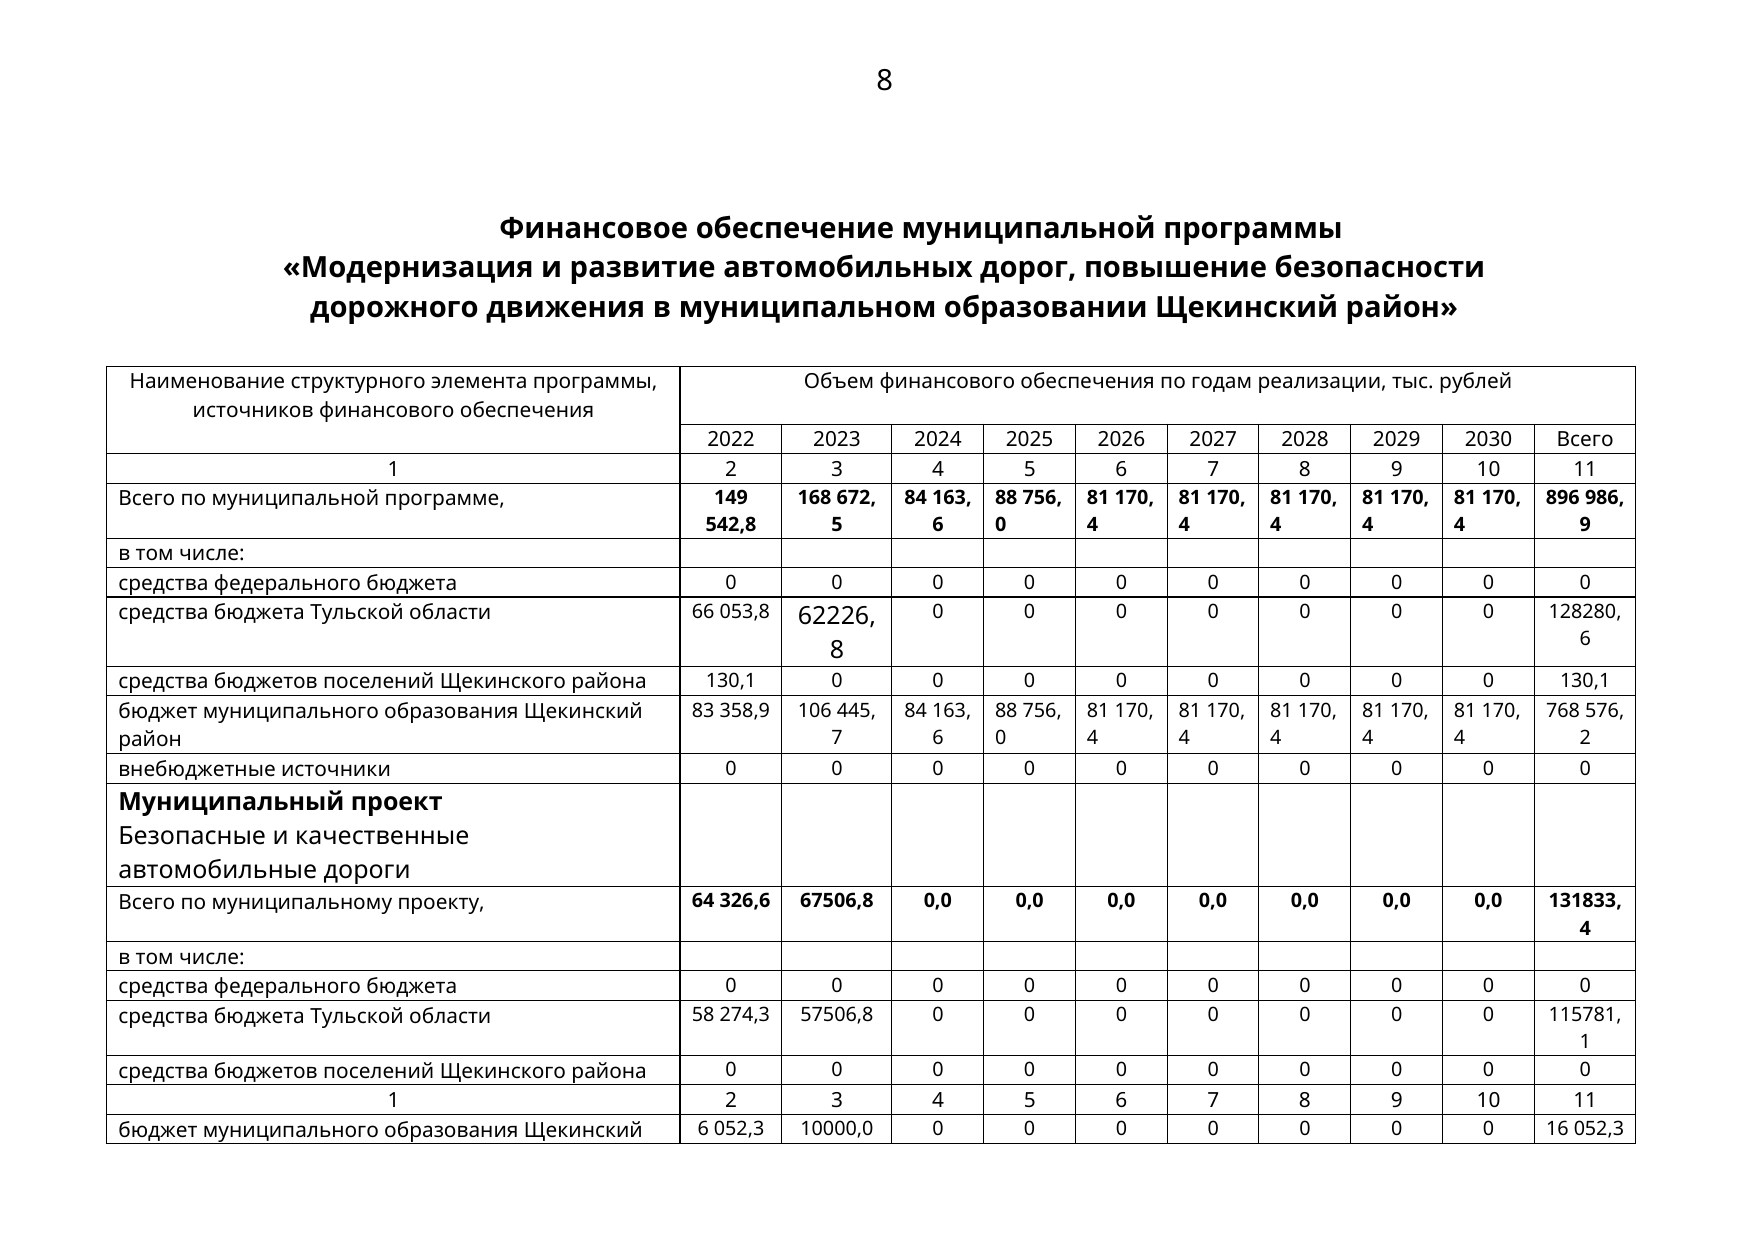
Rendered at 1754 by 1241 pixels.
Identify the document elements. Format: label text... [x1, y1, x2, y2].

table_cell средства федерального бюджета [107, 568, 679, 596]
table_cell 0 [1259, 971, 1350, 1000]
table_cell 0 [1076, 598, 1167, 666]
table_cell 88 756,0 [984, 484, 1075, 537]
table_cell [1535, 784, 1635, 886]
table_cell 0 [1168, 598, 1258, 666]
table_cell 10 [1443, 1085, 1534, 1114]
table_cell 149 542,8 [681, 484, 781, 537]
table_cell 88 756,0 [984, 696, 1075, 753]
table_cell [984, 942, 1075, 970]
table_cell 0 [1535, 754, 1635, 782]
table_cell 0 [1076, 1056, 1167, 1084]
table_cell 0 [1259, 1115, 1350, 1143]
table_cell средства федерального бюджета [107, 971, 679, 1000]
table_cell 81 170,4 [1076, 484, 1167, 537]
table_cell 0 [1351, 1001, 1442, 1055]
table_cell [1443, 539, 1534, 567]
table_cell 0 [1443, 1001, 1534, 1055]
table_cell [1351, 539, 1442, 567]
table_cell 0 [1076, 971, 1167, 1000]
table_cell [1351, 784, 1442, 886]
table_cell [1076, 539, 1167, 567]
table_cell 2 [681, 454, 781, 482]
table_cell 0 [984, 754, 1075, 782]
table_cell 0 [782, 568, 891, 596]
table_cell 66 053,8 [681, 598, 781, 666]
table_header Объем финансового обеспечения по годам реализации, тыс. рублей [681, 367, 1635, 423]
table_cell 0 [1443, 754, 1534, 782]
table_cell 5 [984, 454, 1075, 482]
table_cell [782, 942, 891, 970]
table_cell [1351, 942, 1442, 970]
table_cell 62226,8 [782, 598, 891, 666]
table_cell 2 [681, 1085, 781, 1114]
table_cell 0 [782, 754, 891, 782]
table_cell 3 [782, 454, 891, 482]
table_cell 0 [782, 971, 891, 1000]
table_cell 0 [1351, 598, 1442, 666]
table_cell 0,0 [984, 887, 1075, 941]
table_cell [107, 1115, 679, 1143]
table_cell [984, 539, 1075, 567]
table_cell 0 [1076, 754, 1167, 782]
table_cell 0 [984, 568, 1075, 596]
table_cell 0 [1168, 568, 1258, 596]
table_cell 0 [1168, 667, 1258, 695]
table_cell 64 326,6 [681, 887, 781, 941]
table_cell 81 170,4 [1443, 696, 1534, 753]
table_cell 168 672,5 [782, 484, 891, 537]
table_cell 0 [1443, 971, 1534, 1000]
table_cell внебюджетные источники [107, 754, 679, 782]
table_cell 0 [1351, 1115, 1442, 1143]
table_cell 81 170,4 [1351, 484, 1442, 537]
table_cell [1168, 784, 1258, 886]
table_cell 0 [1259, 1001, 1350, 1055]
table_cell 0 [1168, 971, 1258, 1000]
table_cell 8 [1259, 1085, 1350, 1114]
table_cell 81 170,4 [1168, 484, 1258, 537]
table_cell бюджет муниципального образования Щекинский район [107, 696, 679, 753]
table_cell средства бюджета Тульской области [107, 1001, 679, 1055]
table_cell 2024 [892, 425, 983, 453]
table_cell 7 [1168, 454, 1258, 482]
table_cell 9 [1351, 454, 1442, 482]
table_cell 58 274,3 [681, 1001, 781, 1055]
table_cell 2022 [681, 425, 781, 453]
table_cell 0 [1351, 754, 1442, 782]
table_cell Муниципальный проект Безопасные и качественные автомобильные дороги [107, 784, 679, 886]
table_cell 4 [892, 1085, 983, 1114]
table_cell 3 [782, 1085, 891, 1114]
table_cell 2028 [1259, 425, 1350, 453]
table_cell 0 [1259, 754, 1350, 782]
table_cell 11 [1535, 1085, 1635, 1114]
table_cell 0 [984, 598, 1075, 666]
table_cell [1076, 784, 1167, 886]
table_cell [892, 784, 983, 886]
table_cell [1168, 942, 1258, 970]
table_cell 0 [892, 754, 983, 782]
table_cell 0 [681, 1056, 781, 1084]
text дорожного движения в муниципальном образовании Щекинский район» [118, 286, 1651, 326]
table_cell 0 [1443, 1115, 1534, 1143]
table_cell 0 [1168, 1056, 1258, 1084]
table_cell 0,0 [1259, 887, 1350, 941]
table_cell 0 [984, 1001, 1075, 1055]
table_cell 0 [1443, 1056, 1534, 1084]
table_cell 0 [1351, 568, 1442, 596]
table_cell [681, 942, 781, 970]
table_cell 0 [1076, 667, 1167, 695]
table_cell 11 [1535, 454, 1635, 482]
table_cell [1076, 942, 1167, 970]
table_cell 81 170,4 [1168, 696, 1258, 753]
table_cell средства бюджетов поселений Щекинского района [107, 667, 679, 695]
table_cell 6 [1076, 454, 1167, 482]
table_cell 57506,8 [782, 1001, 891, 1055]
table_cell 0 [681, 568, 781, 596]
table_cell 83 358,9 [681, 696, 781, 753]
table_cell 10 [1443, 454, 1534, 482]
table_cell 0 [1535, 971, 1635, 1000]
table_cell 0 [892, 598, 983, 666]
table_cell [984, 784, 1075, 886]
table_cell 0 [1076, 1115, 1167, 1143]
table_cell 16 052,3 [1535, 1115, 1635, 1143]
table_cell [1168, 539, 1258, 567]
table_cell [1535, 539, 1635, 567]
table_cell 131833,4 [1535, 887, 1635, 941]
table_cell 6 [1076, 1085, 1167, 1114]
table_cell [1259, 539, 1350, 567]
table_cell 0,0 [1443, 887, 1534, 941]
table_cell 0 [1443, 598, 1534, 666]
table_cell 0,0 [892, 887, 983, 941]
table_cell 0 [1351, 971, 1442, 1000]
table_cell 0 [1259, 1056, 1350, 1084]
table_cell в том числе: [107, 539, 679, 567]
table_cell 67506,8 [782, 887, 891, 941]
table_cell 115781,1 [1535, 1001, 1635, 1055]
table_cell 2027 [1168, 425, 1258, 453]
table_cell [1259, 784, 1350, 886]
table_cell 10000,0 [782, 1115, 891, 1143]
table_cell Всего [1535, 425, 1635, 453]
table_cell 0 [681, 971, 781, 1000]
table_cell [892, 539, 983, 567]
table_cell 0 [892, 971, 983, 1000]
table_cell 81 170,4 [1443, 484, 1534, 537]
table_cell 0 [892, 667, 983, 695]
table_cell 896 986,9 [1535, 484, 1635, 537]
table_cell 6 052,3 [681, 1115, 781, 1143]
table_cell 0 [984, 1115, 1075, 1143]
table_cell средства бюджета Тульской области [107, 598, 679, 666]
table_cell 2026 [1076, 425, 1167, 453]
table_cell 1 [107, 1085, 679, 1114]
table_cell 0 [1535, 568, 1635, 596]
table_cell 130,1 [681, 667, 781, 695]
table_cell 0 [892, 1115, 983, 1143]
table_cell 0,0 [1168, 887, 1258, 941]
table_cell 2030 [1443, 425, 1534, 453]
table_cell 81 170,4 [1259, 484, 1350, 537]
text Финансовое обеспечение муниципальной программы [118, 207, 1651, 247]
table_cell 81 170,4 [1259, 696, 1350, 753]
table_cell 81 170,4 [1351, 696, 1442, 753]
table_cell 4 [892, 454, 983, 482]
table_cell [1535, 942, 1635, 970]
table_cell средства бюджетов поселений Щекинского района [107, 1056, 679, 1084]
table_cell Всего по муниципальной программе, [107, 484, 679, 537]
table_cell 106 445,7 [782, 696, 891, 753]
table_cell 130,1 [1535, 667, 1635, 695]
table_cell 1 [107, 454, 679, 482]
table_cell [1443, 784, 1534, 886]
table_cell [681, 539, 781, 567]
table_cell 0 [1443, 568, 1534, 596]
table_cell 0 [984, 667, 1075, 695]
table_cell 0 [1259, 598, 1350, 666]
table_cell 0 [1076, 568, 1167, 596]
table_cell [1443, 942, 1534, 970]
table_cell 2025 [984, 425, 1075, 453]
table_cell 0 [892, 1056, 983, 1084]
table_cell 84 163,6 [892, 484, 983, 537]
table_cell 0 [892, 568, 983, 596]
table_cell 0 [1351, 667, 1442, 695]
table_cell [1259, 942, 1350, 970]
table_cell 0 [782, 667, 891, 695]
table_cell 0 [1443, 667, 1534, 695]
table_cell 0,0 [1351, 887, 1442, 941]
table_cell 0 [1168, 1001, 1258, 1055]
table_cell 0 [1535, 1056, 1635, 1084]
table_cell 0 [1259, 568, 1350, 596]
table_cell 84 163,6 [892, 696, 983, 753]
table_cell 768 576,2 [1535, 696, 1635, 753]
table_cell 0 [1168, 1115, 1258, 1143]
table_cell 2029 [1351, 425, 1442, 453]
table_cell в том числе: [107, 942, 679, 970]
table_header Наименование структурного элемента программы, источников финансового обеспечения [107, 367, 679, 453]
table_cell 128280,6 [1535, 598, 1635, 666]
table_cell 8 [1259, 454, 1350, 482]
table_cell 0 [1076, 1001, 1167, 1055]
table_cell 0 [1351, 1056, 1442, 1084]
table_cell 0 [1168, 754, 1258, 782]
table_cell 7 [1168, 1085, 1258, 1114]
table_cell 0 [984, 971, 1075, 1000]
table_cell 5 [984, 1085, 1075, 1114]
table_cell [681, 784, 781, 886]
table_cell Всего по муниципальному проекту, [107, 887, 679, 941]
table_cell [892, 942, 983, 970]
table_cell 2023 [782, 425, 891, 453]
table_cell 0 [984, 1056, 1075, 1084]
table_cell 0 [1259, 667, 1350, 695]
table_cell [782, 539, 891, 567]
table_cell 81 170,4 [1076, 696, 1167, 753]
table_cell 0 [681, 754, 781, 782]
table_cell 0 [782, 1056, 891, 1084]
table_cell [782, 784, 891, 886]
table_cell 0 [892, 1001, 983, 1055]
table_cell 0,0 [1076, 887, 1167, 941]
table_cell 9 [1351, 1085, 1442, 1114]
text «Модернизация и развитие автомобильных дорог, повышение безопасности [118, 247, 1651, 286]
